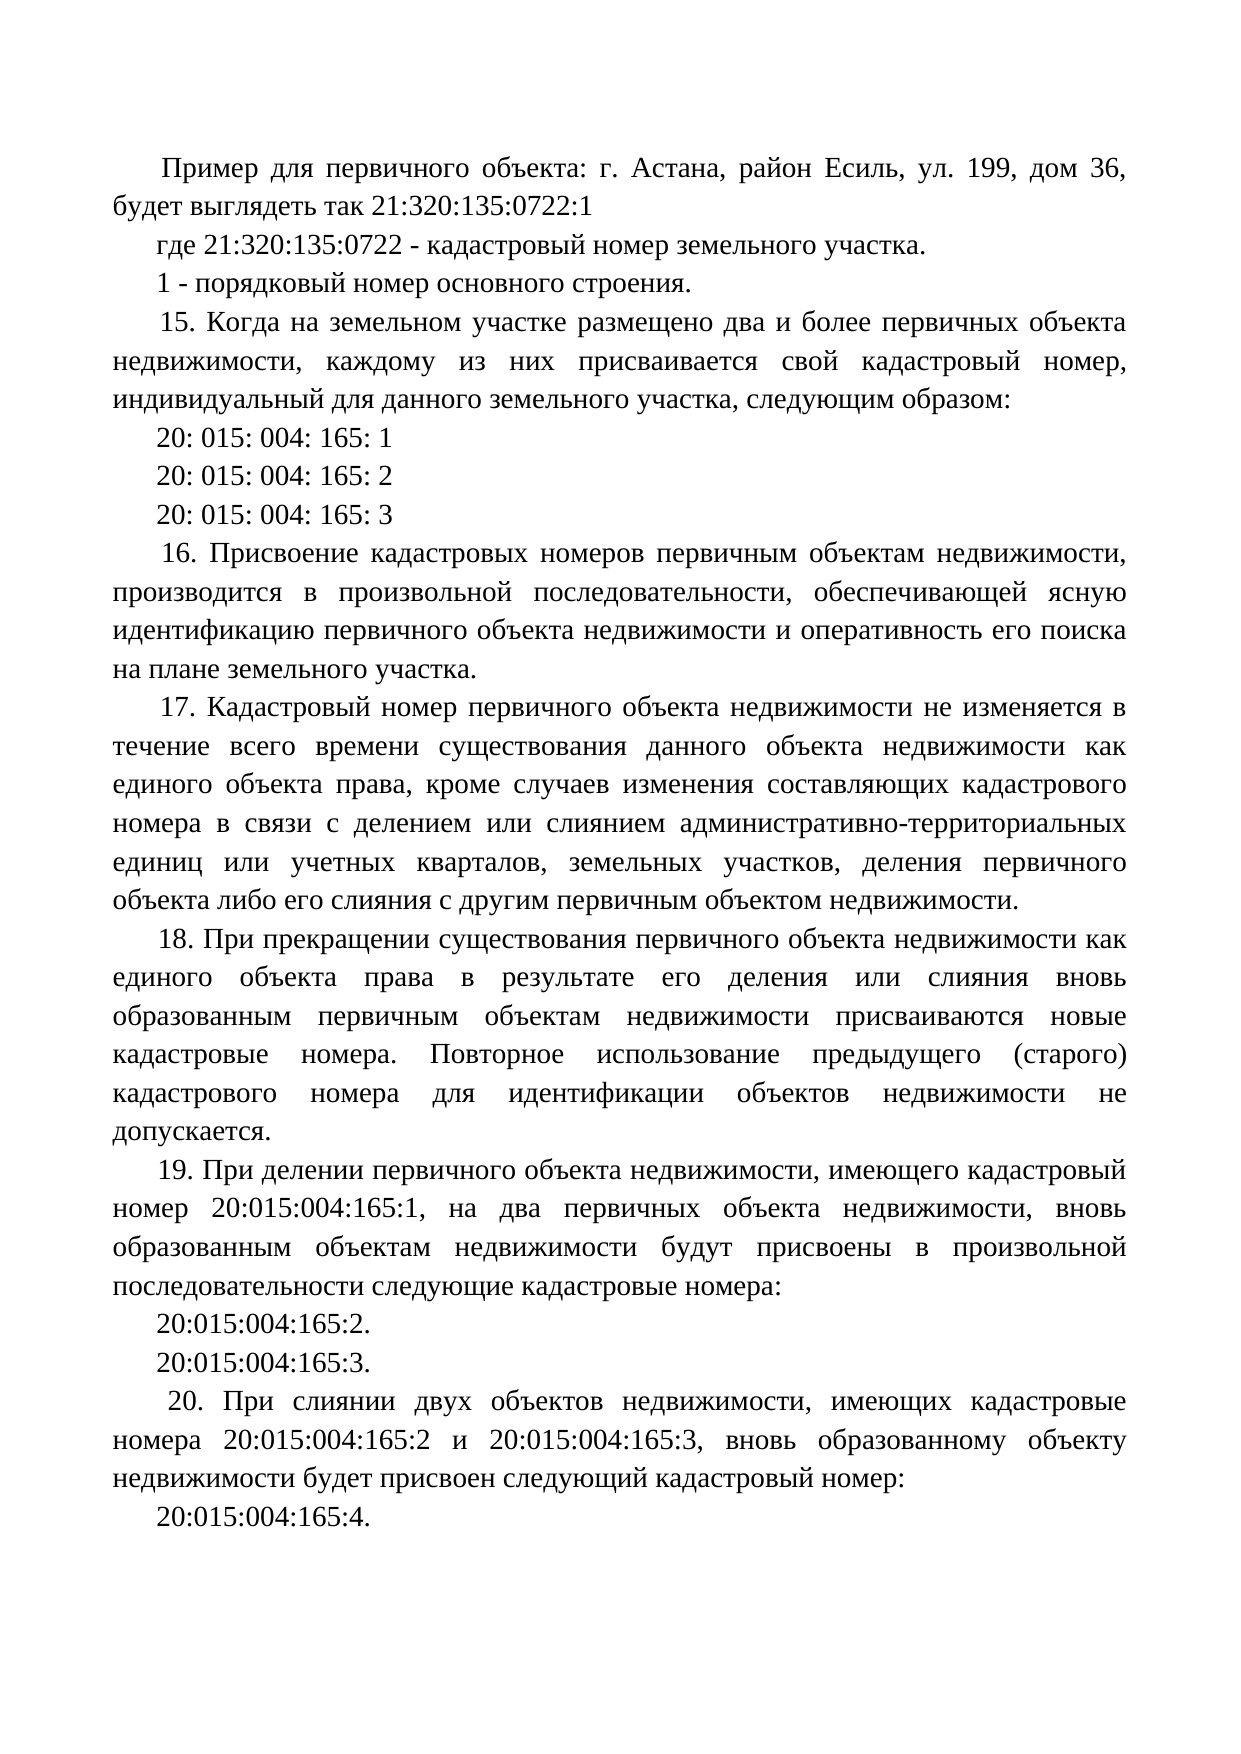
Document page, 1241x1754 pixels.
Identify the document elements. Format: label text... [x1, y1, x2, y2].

text 20:015:004:165:4. [112, 1499, 1128, 1532]
text Пример для первичного объекта: г. Астана, район Есиль, ул. 199, дом 36, будет выглядеть так 21:320:135:0722:1 [112, 150, 1128, 222]
text где 21:320:135:0722 - кадастровый номер земельного участка. [112, 227, 1128, 261]
text 18. При прекращении существования первичного объекта недвижимости как единого объекта права в результате его деления или слияния вновь образованным первичным объектам недвижимости присваиваются новые кадастровые номера. Повторное использование предыдущего (старого) кадастрового номера для идентификации объектов недвижимости не допускается. [112, 921, 1128, 1147]
text 20:015:004:165:2. [112, 1306, 1128, 1340]
text 20:015:004:165:3. [112, 1345, 1128, 1378]
text 1 - порядковый номер основного строения. [112, 266, 1128, 299]
text 15. Когда на земельном участке размещено два и более первичных объекта недвижимости, каждому из них присваивается свой кадастровый номер, индивидуальный для данного земельного участка, следующим образом: [112, 304, 1128, 415]
text 20: 015: 004: 165: 2 [112, 458, 1128, 492]
text 20: 015: 004: 165: 1 [112, 420, 1128, 453]
text 16. Присвоение кадастровых номеров первичным объектам недвижимости, производится в произвольной последовательности, обеспечивающей ясную идентификацию первичного объекта недвижимости и оперативность его поиска на плане земельного участка. [112, 535, 1128, 684]
text 20. При слиянии двух объектов недвижимости, имеющих кадастровые номера 20:015:004:165:2 и 20:015:004:165:3, вновь образованному объекту недвижимости будет присвоен следующий кадастровый номер: [112, 1383, 1128, 1494]
text 20: 015: 004: 165: 3 [112, 497, 1128, 530]
text 19. При делении первичного объекта недвижимости, имеющего кадастровый номер 20:015:004:165:1, на два первичных объекта недвижимости, вновь образованным объектам недвижимости будут присвоены в произвольной последовательности следующие кадастровые номера: [112, 1152, 1128, 1301]
text 17. Кадастровый номер первичного объекта недвижимости не изменяется в течение всего времени существования данного объекта недвижимости как единого объекта права, кроме случаев изменения составляющих кадастрового номера в связи с делением или слиянием административно-территориальных единиц или учетных кварталов, земельных участков, деления первичного объекта либо его слияния с другим первичным объектом недвижимости. [112, 689, 1128, 916]
